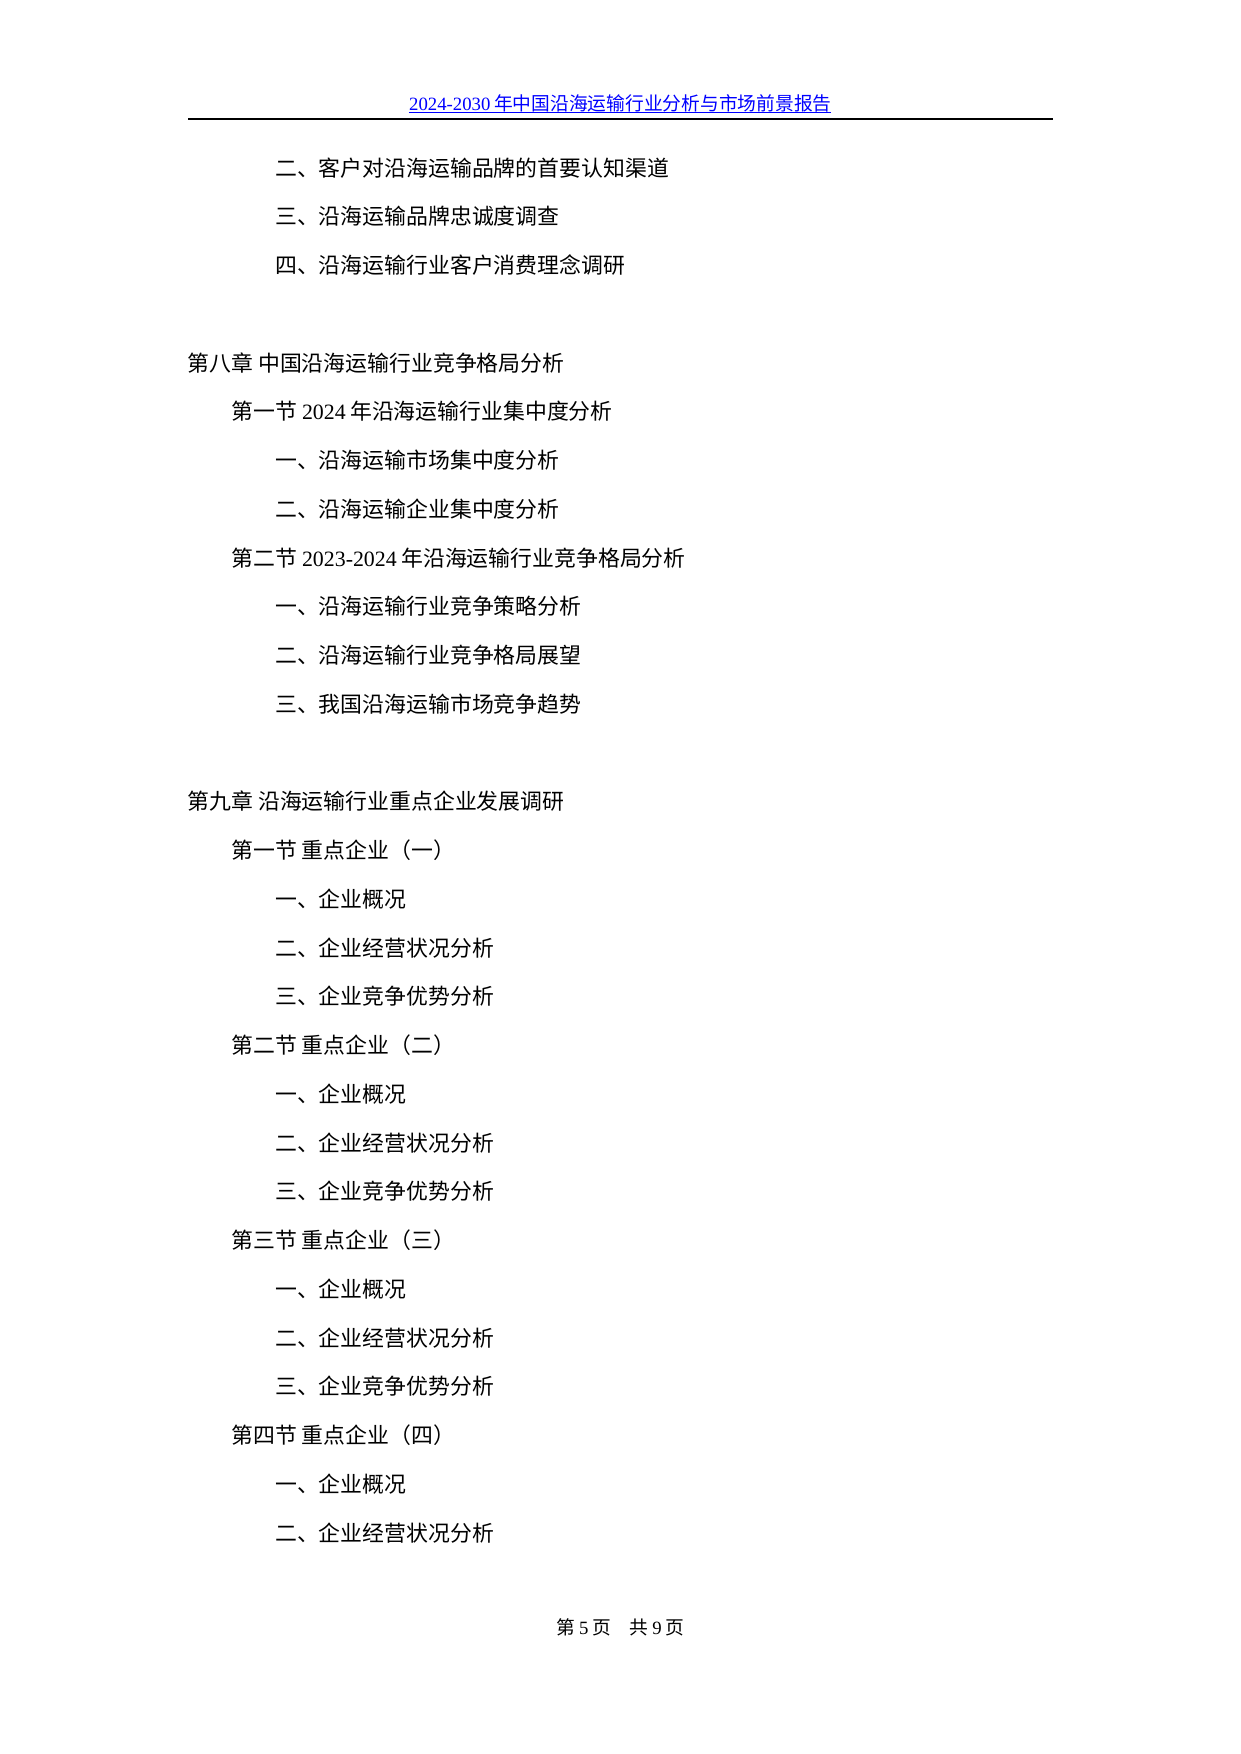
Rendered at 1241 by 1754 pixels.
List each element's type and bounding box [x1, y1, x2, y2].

text [187, 150, 1053, 1548]
